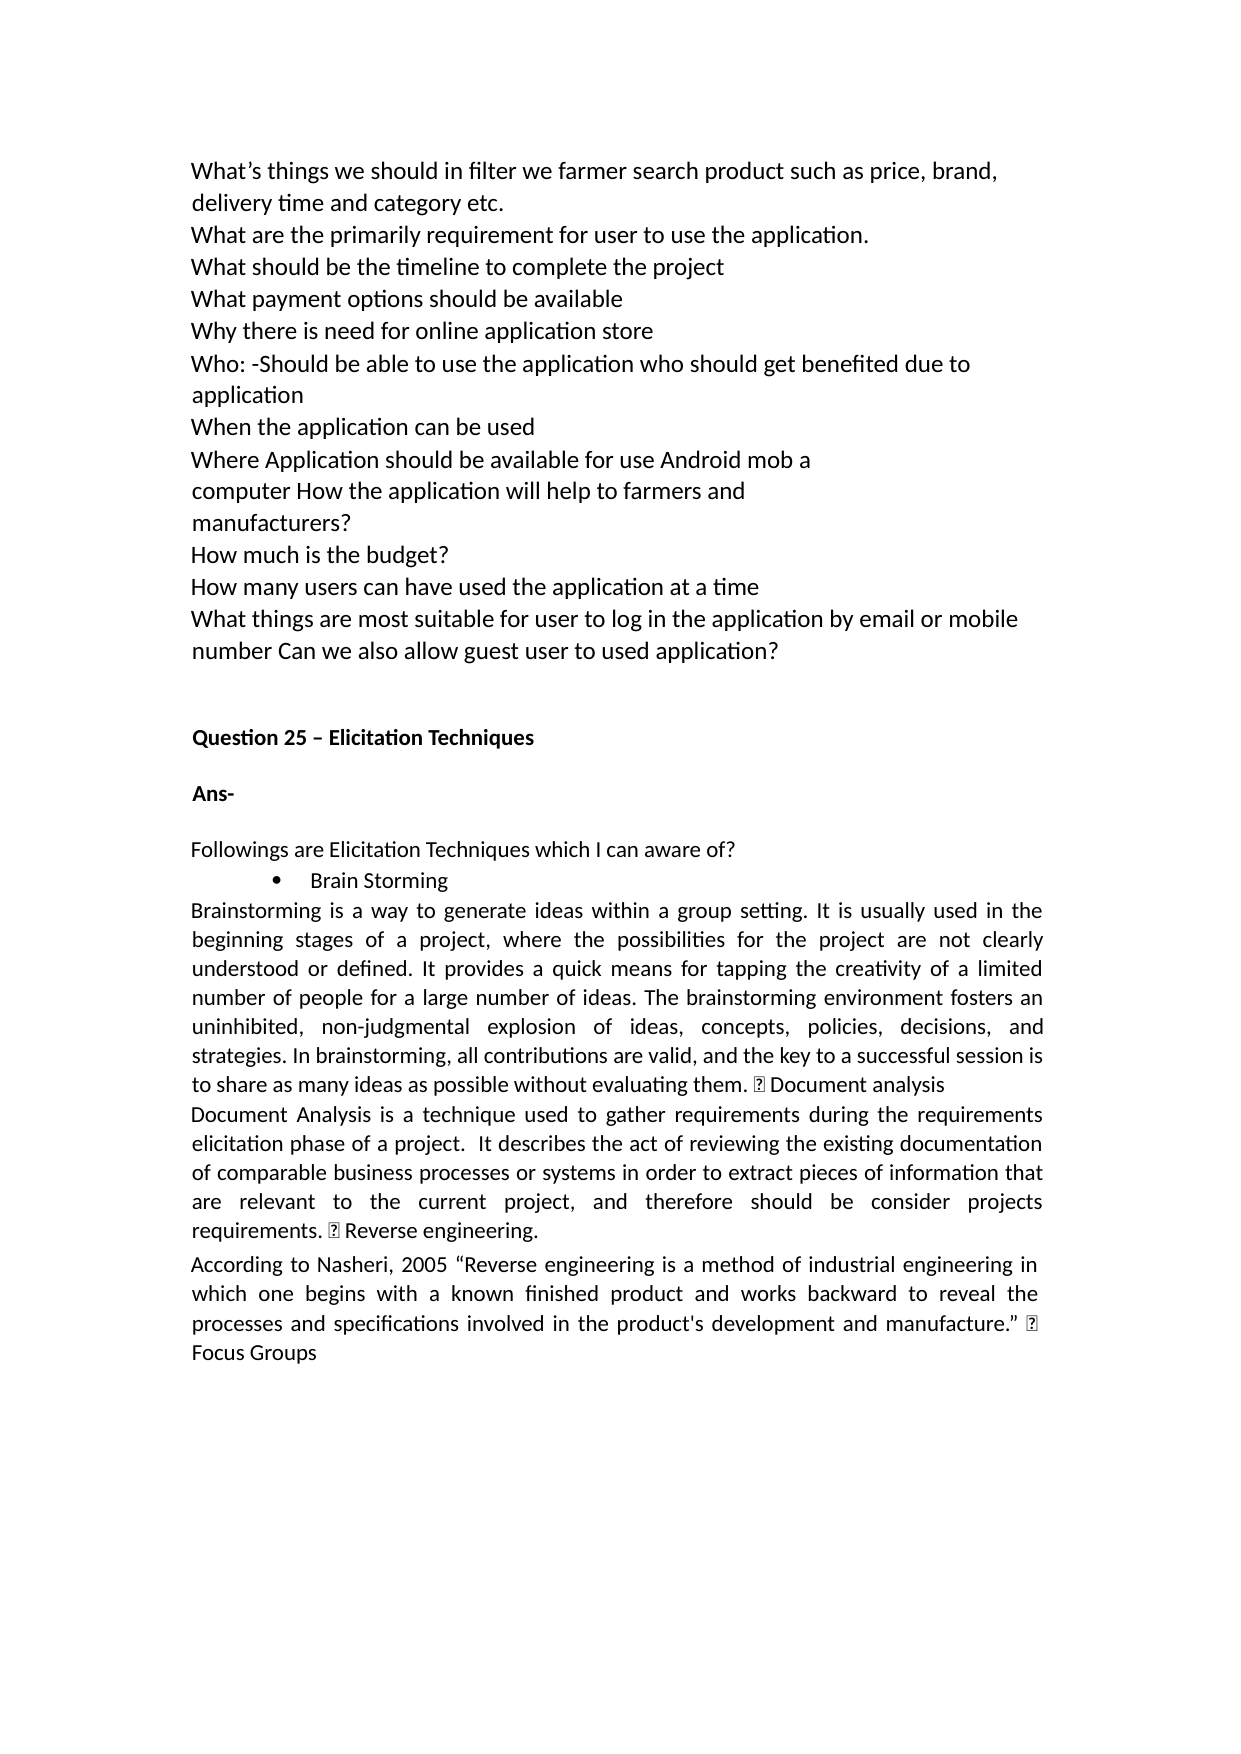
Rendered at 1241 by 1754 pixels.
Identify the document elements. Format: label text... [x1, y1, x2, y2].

text Brainstorming is a way to generate ideas within a group setting. It is usually used in the beginning stages of a project, where the possibilities for the project are not clearly understood or defined. It provides a quick means for tapping the creativity of a limited number of people for a large number of ideas. The brainstorming environment fosters an uninhibited, non-judgmental explosion of ideas, concepts, policies, decisions, and strategies. In brainstorming, all contributions are valid, and the key to a successful session is to share as many ideas as possible without evaluating them.  Document analysis [191, 896, 1045, 1098]
text What should be the timeline to complete the project [191, 251, 1051, 282]
text Where Application should be available for use Android mob a computer How the application will help to farmers and manufacturers? [191, 444, 877, 538]
text What’s things we should in filter we farmer search product such as price, brand, delivery time and category etc. [191, 155, 1051, 217]
text How many users can have used the application at a time [191, 571, 1051, 602]
text What things are most suitable for user to log in the application by email or mobile number Can we also allow guest user to used application? [191, 604, 1051, 666]
text Who: -Should be able to use the application who should get benefited due to application [191, 348, 1051, 410]
list Brain Storming [273, 866, 1048, 894]
text What are the primarily requirement for user to use the application. [191, 219, 1051, 249]
text Why there is need for online application store [191, 316, 1051, 346]
text How much is the budget? [191, 539, 1051, 570]
text Question 25 – Elicitation Techniques [192, 723, 1110, 752]
text Document Analysis is a technique used to gather requirements during the requirements elicitation phase of a project. It describes the act of reviewing the existing documentation of comparable business processes or systems in order to extract pieces of information that are relevant to the current project, and therefore should be consider projects requirements.  Reverse engineering. [191, 1100, 1044, 1244]
text Followings are Elicitation Techniques which I can aware of? [191, 836, 1048, 864]
text Ans- [192, 779, 1110, 808]
text When the application can be used [191, 412, 1051, 442]
text According to Nasheri, 2005 “Reverse engineering is a method of industrial engineering in which one begins with a known finished product and works backward to reveal the processes and specifications involved in the product's development and manufacture.”  Focus Groups [191, 1251, 1039, 1366]
text What payment options should be available [191, 283, 1051, 314]
